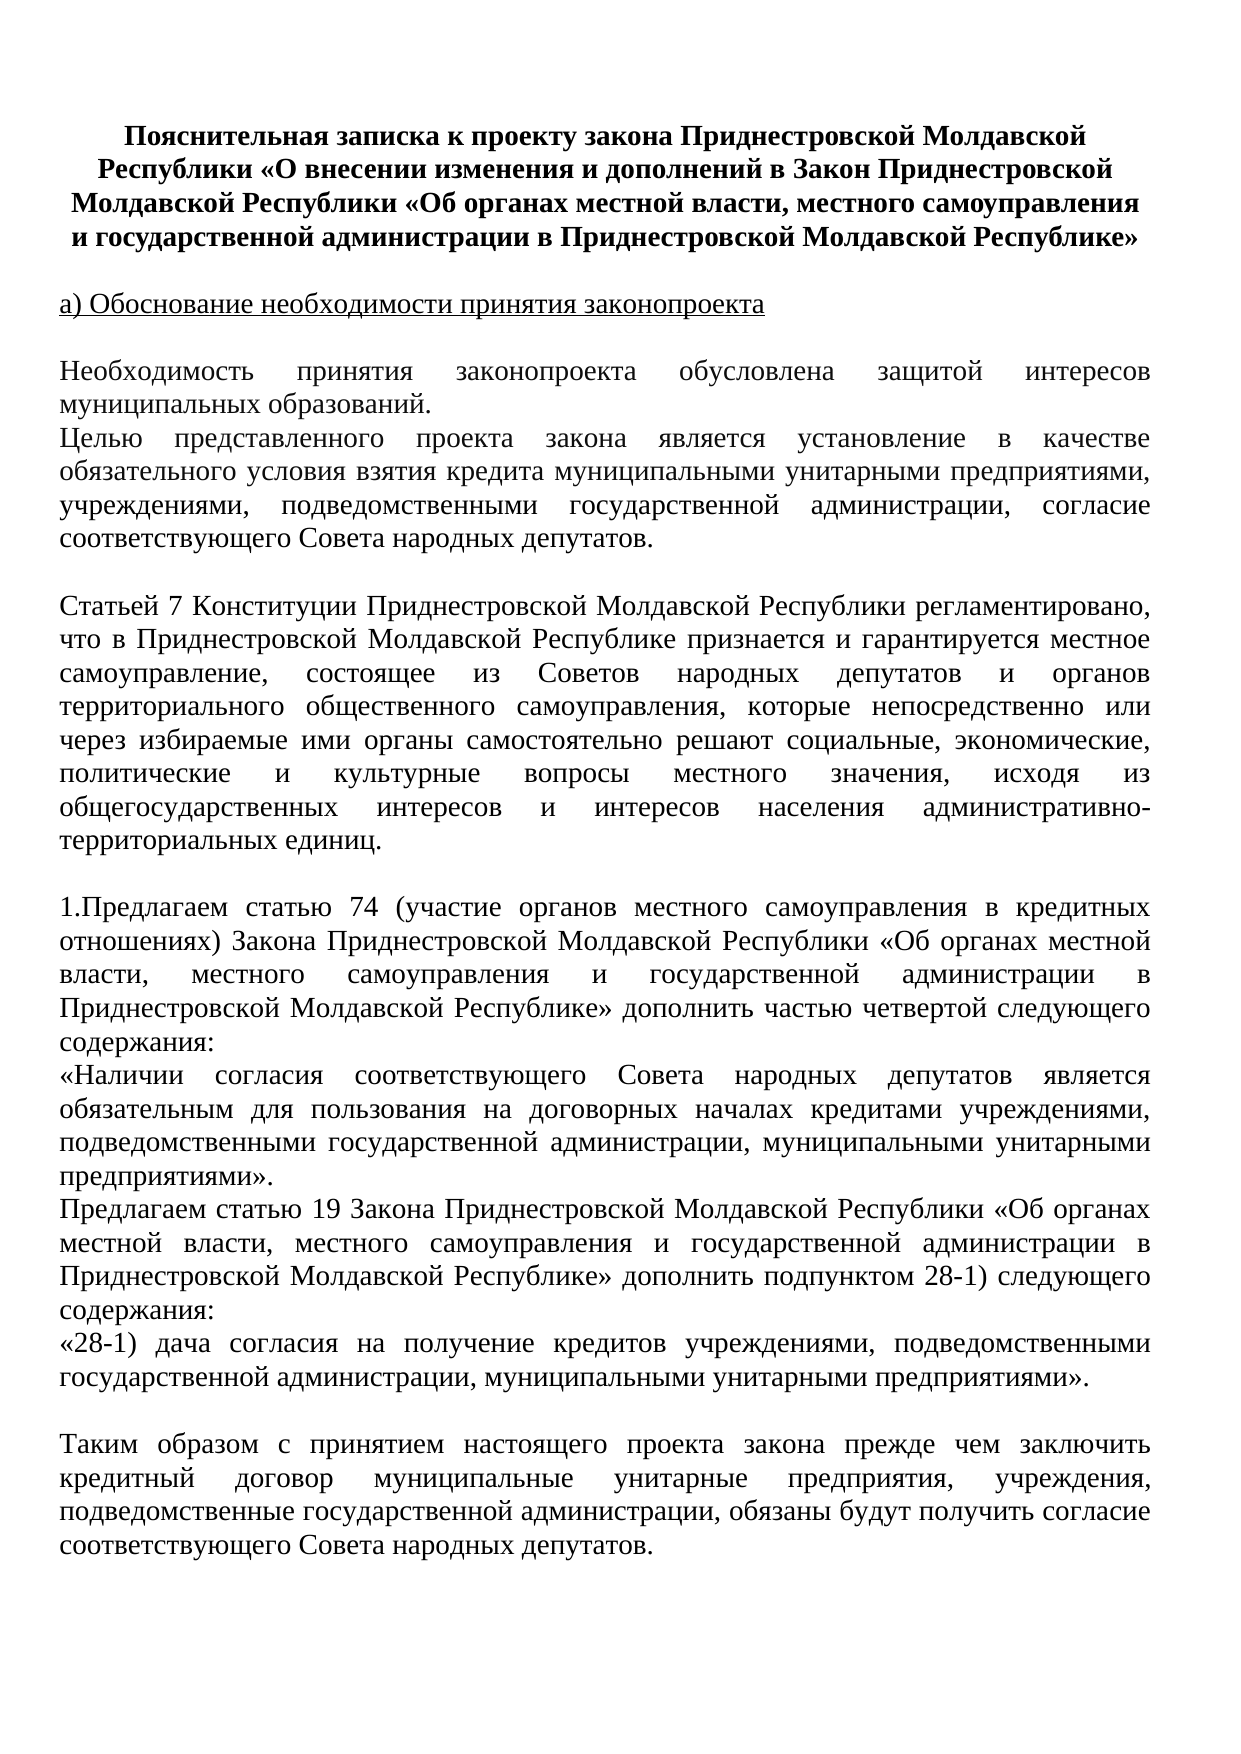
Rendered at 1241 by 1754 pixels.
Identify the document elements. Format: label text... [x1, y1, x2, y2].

text «28-1) дача согласия на получение кредитов учреждениями, подведомственными государственной администрации, муниципальными унитарными предприятиями». [59, 1326, 1152, 1393]
subtitle Пояснительная записка к проекту закона Приднестровской Молдавской Республики «О внесении изменения и дополнений в Закон Приднестровской Молдавской Республики «Об органах местной власти, местного самоуправления и государственной администрации в Приднестровской Молдавской Республике» [59, 118, 1152, 252]
text Статьей 7 Конституции Приднестровской Молдавской Республики регламентировано, что в Приднестровской Молдавской Республике признается и гарантируется местное самоуправление, состоящее из Советов народных депутатов и органов территориального общественного самоуправления, которые непосредственно или через избираемые ими органы самостоятельно решают социальные, экономические, политические и культурные вопросы местного значения, исходя из общегосударственных интересов и интересов населения административно-территориальных единиц. [59, 588, 1152, 856]
text 1.Предлагаем статью 74 (участие органов местного самоуправления в кредитных отношениях) Закона Приднестровской Молдавской Республики «Об органах местной власти, местного самоуправления и государственной администрации в Приднестровской Молдавской Республике» дополнить частью четвертой следующего содержания: [59, 889, 1152, 1057]
text а) Обоснование необходимости принятия законопроекта [59, 286, 1152, 319]
text Целью представленного проекта закона является установление в качестве обязательного условия взятия кредита муниципальными унитарными предприятиями, учреждениями, подведомственными государственной администрации, согласие соответствующего Совета народных депутатов. [59, 420, 1152, 554]
text Необходимость принятия законопроекта обусловлена защитой интересов муниципальных образований. [59, 353, 1152, 420]
text «Наличии согласия соответствующего Совета народных депутатов является обязательным для пользования на договорных началах кредитами учреждениями, подведомственными государственной администрации, муниципальными унитарными предприятиями». [59, 1057, 1152, 1191]
text Таким образом с принятием настоящего проекта закона прежде чем заключить кредитный договор муниципальные унитарные предприятия, учреждения, подведомственные государственной администрации, обязаны будут получить согласие соответствующего Совета народных депутатов. [59, 1426, 1152, 1560]
text Предлагаем статью 19 Закона Приднестровской Молдавской Республики «Об органах местной власти, местного самоуправления и государственной администрации в Приднестровской Молдавской Республике» дополнить подпунктом 28-1) следующего содержания: [59, 1191, 1152, 1326]
